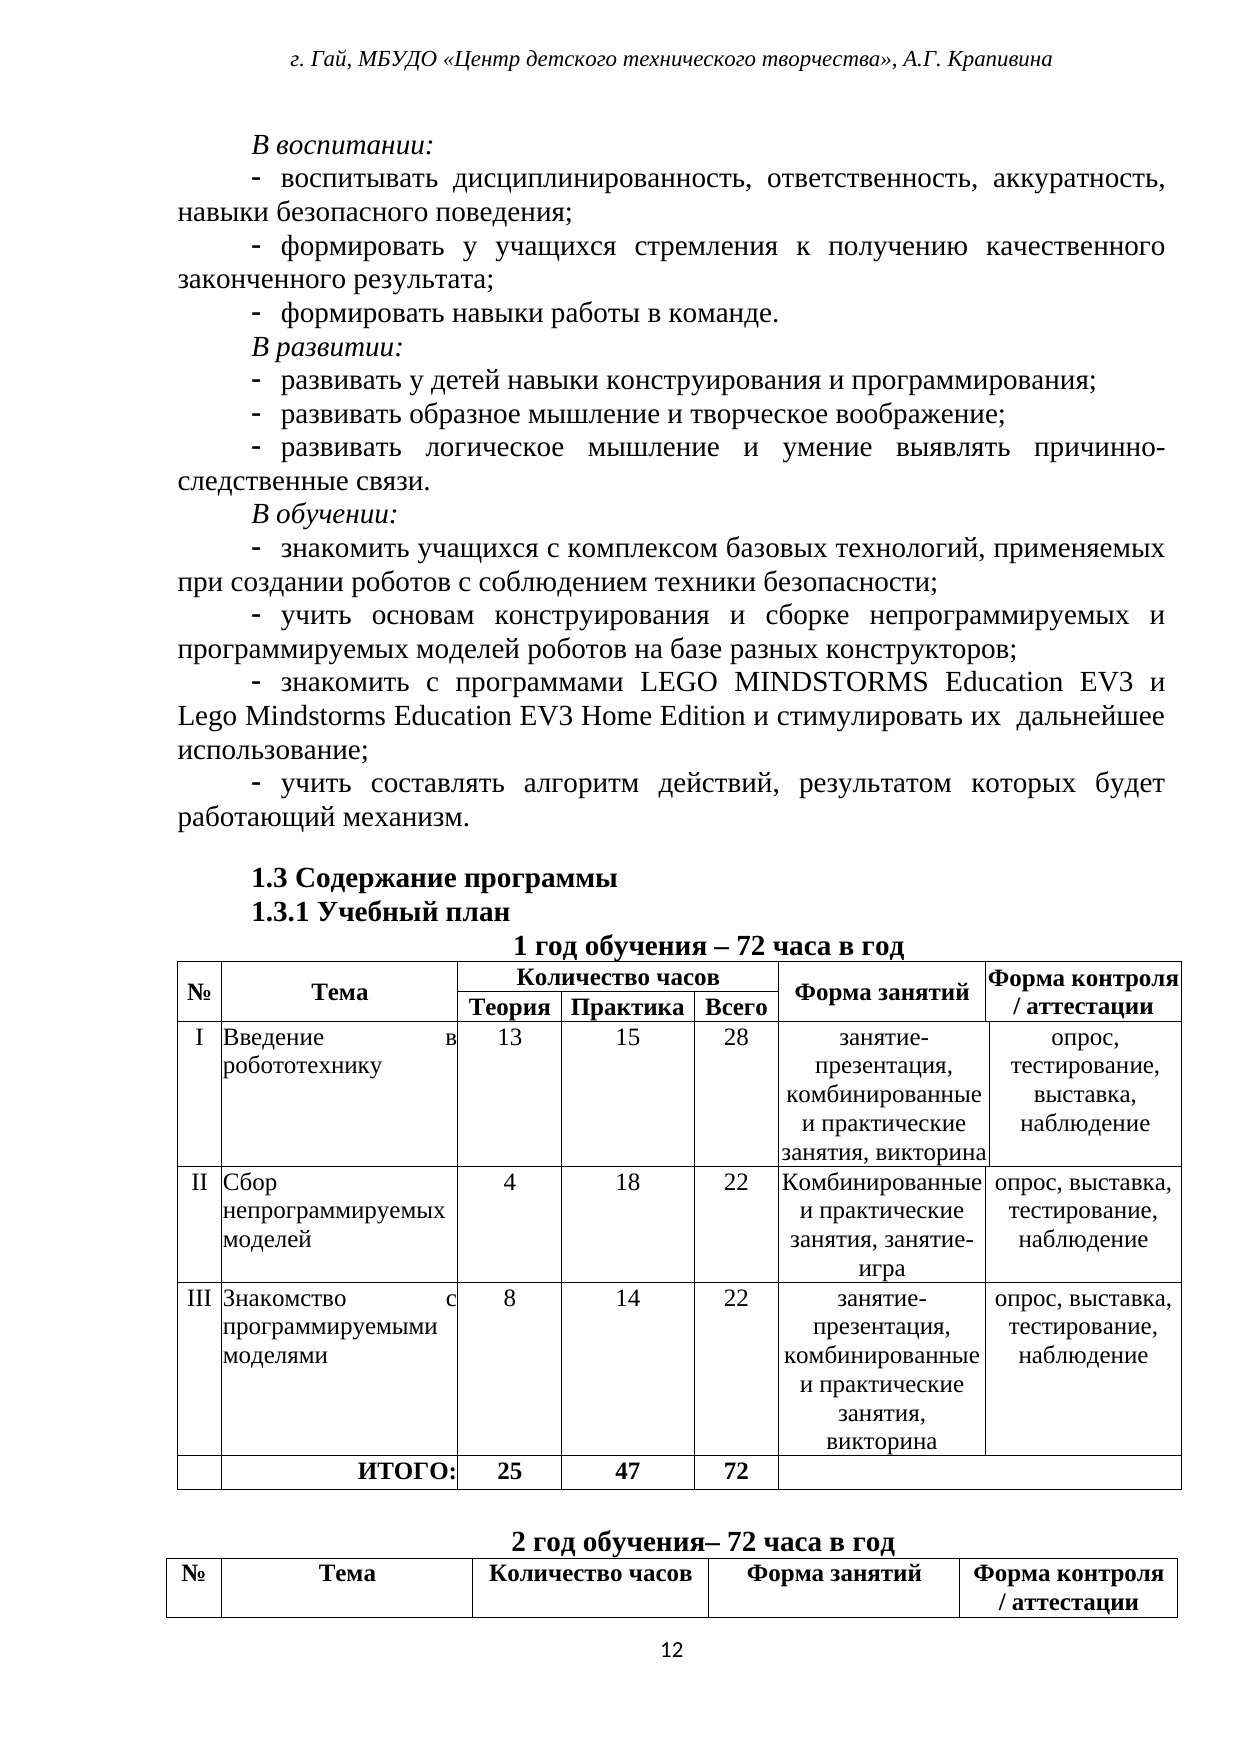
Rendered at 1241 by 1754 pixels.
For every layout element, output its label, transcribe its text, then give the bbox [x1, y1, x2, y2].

table_header Тема [222, 962, 457, 1021]
table_cell 18 [562, 1167, 694, 1282]
table_cell 47 [562, 1456, 694, 1489]
list учить составлять алгоритм действий, результатом которых будет работающий механизм. [177, 765, 1166, 832]
table_cell занятие-презентация, комбинированные и практические занятия, викторина [779, 1283, 985, 1455]
table_cell Теория [458, 992, 561, 1021]
table_cell 14 [562, 1283, 694, 1455]
table_header Форма контроля / аттестации [986, 962, 1181, 1021]
table_header Количество часов [473, 1559, 708, 1617]
table_cell Введение в робототехнику [222, 1022, 457, 1166]
list учить основам конструирования и сборке непрограммируемых и программируемых моделей роботов на базе разных конструкторов; [177, 597, 1166, 664]
table_cell опрос, выставка, тестирование, наблюдение [986, 1167, 1181, 1282]
table_cell опрос, тестирование, выставка, наблюдение [990, 1022, 1181, 1166]
table_header Форма занятий [709, 1559, 959, 1617]
table_header Форма занятий [779, 962, 985, 1021]
text 1.3 Содержание программы [177, 861, 1166, 894]
table_cell II [178, 1167, 221, 1282]
table_header Тема [222, 1559, 472, 1617]
table_cell опрос, выставка, тестирование, наблюдение [986, 1283, 1181, 1455]
text 2 год обучения– 72 часа в год [240, 1524, 1166, 1557]
text 1.3.1 Учебный план [177, 894, 1166, 928]
list знакомить учащихся с комплексом базовых технологий, применяемых при создании роботов с соблюдением техники безопасности; [177, 530, 1166, 597]
list развивать логическое мышление и умение выявлять причинно-следственные связи. [177, 429, 1166, 497]
table_cell занятие-презентация, комбинированные и практические занятия, викторина [779, 1022, 989, 1166]
table_cell Знакомство с программируемыми моделями [222, 1283, 457, 1455]
table_cell [779, 1456, 1181, 1489]
text В обучении: [177, 497, 1166, 530]
table_cell 4 [458, 1167, 561, 1282]
list воспитывать дисциплинированность, ответственность, аккуратность, навыки безопасного поведения; [177, 161, 1166, 228]
table_cell III [178, 1283, 221, 1455]
table_cell 25 [458, 1456, 561, 1489]
table_header № [167, 1559, 221, 1617]
text 1 год обучения – 72 часа в год [177, 928, 1166, 961]
list знакомить с программами LEGO MINDSTORMS Education EV3 и Lego Mindstorms Education EV3 Home Edition и стимулировать их дальнейшее использование; [177, 664, 1166, 765]
table_header № [178, 962, 221, 1021]
table_cell 28 [695, 1022, 778, 1166]
table_cell 13 [458, 1022, 561, 1166]
text В воспитании: [177, 127, 1166, 161]
table_header Количество часов [458, 962, 778, 991]
table_cell Комбинированные и практические занятия, занятие-игра [779, 1167, 985, 1282]
table_cell 22 [695, 1283, 778, 1455]
table_cell 22 [695, 1167, 778, 1282]
list развивать у детей навыки конструирования и программирования; [177, 362, 1166, 396]
table_cell Сбор непрограммируемых моделей [222, 1167, 457, 1282]
table_cell 8 [458, 1283, 561, 1455]
list формировать навыки работы в команде. [177, 295, 1166, 329]
table_cell [178, 1456, 221, 1489]
text В развитии: [177, 329, 1166, 362]
table_cell 15 [562, 1022, 694, 1166]
table_cell Практика [562, 992, 694, 1021]
list формировать у учащихся стремления к получению качественного законченного результата; [177, 228, 1166, 295]
table_cell I [178, 1022, 221, 1166]
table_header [960, 1559, 1177, 1617]
table_cell ИТОГО: [222, 1456, 457, 1489]
table_cell Всего [695, 992, 778, 1021]
list развивать образное мышление и творческое воображение; [177, 396, 1166, 429]
table_cell 72 [695, 1456, 778, 1489]
